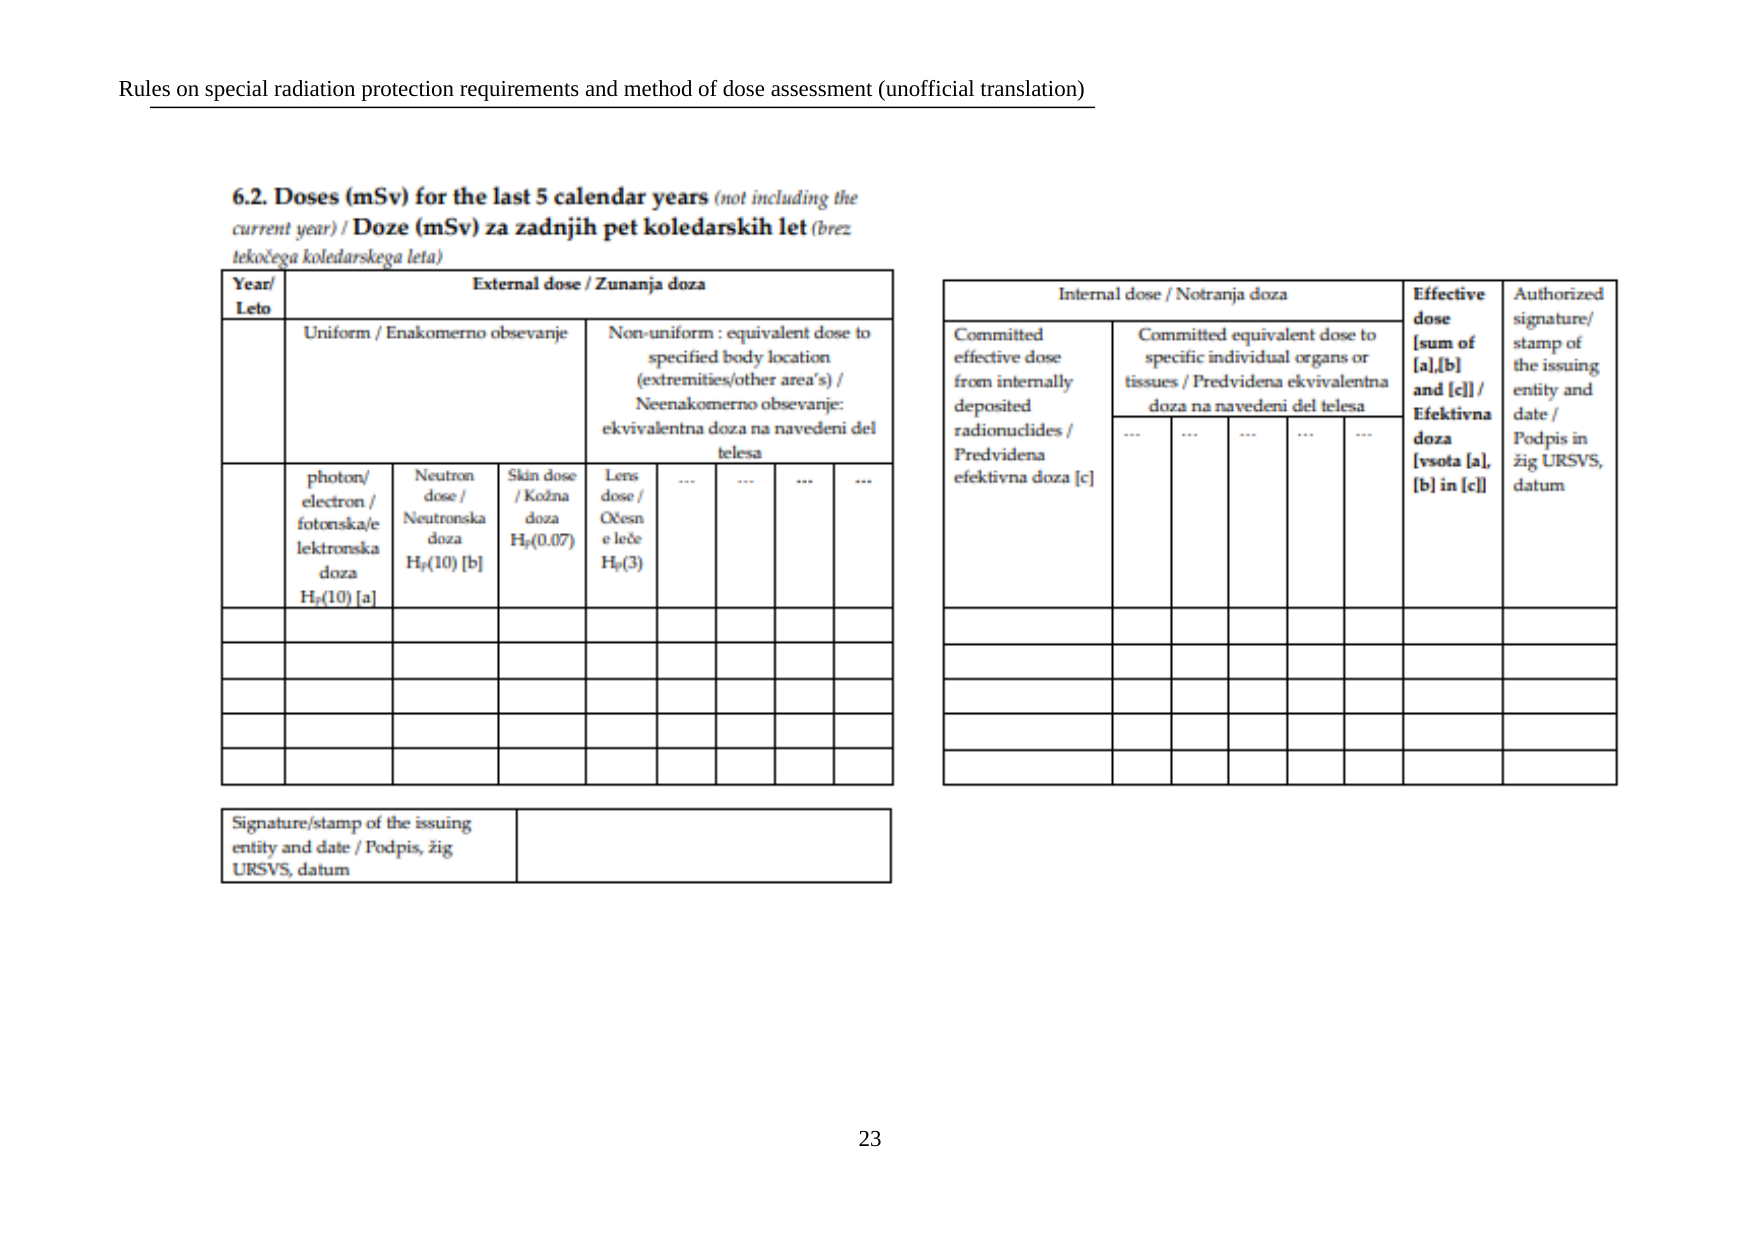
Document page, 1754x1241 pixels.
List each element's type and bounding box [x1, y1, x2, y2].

picture [193, 166, 1663, 951]
